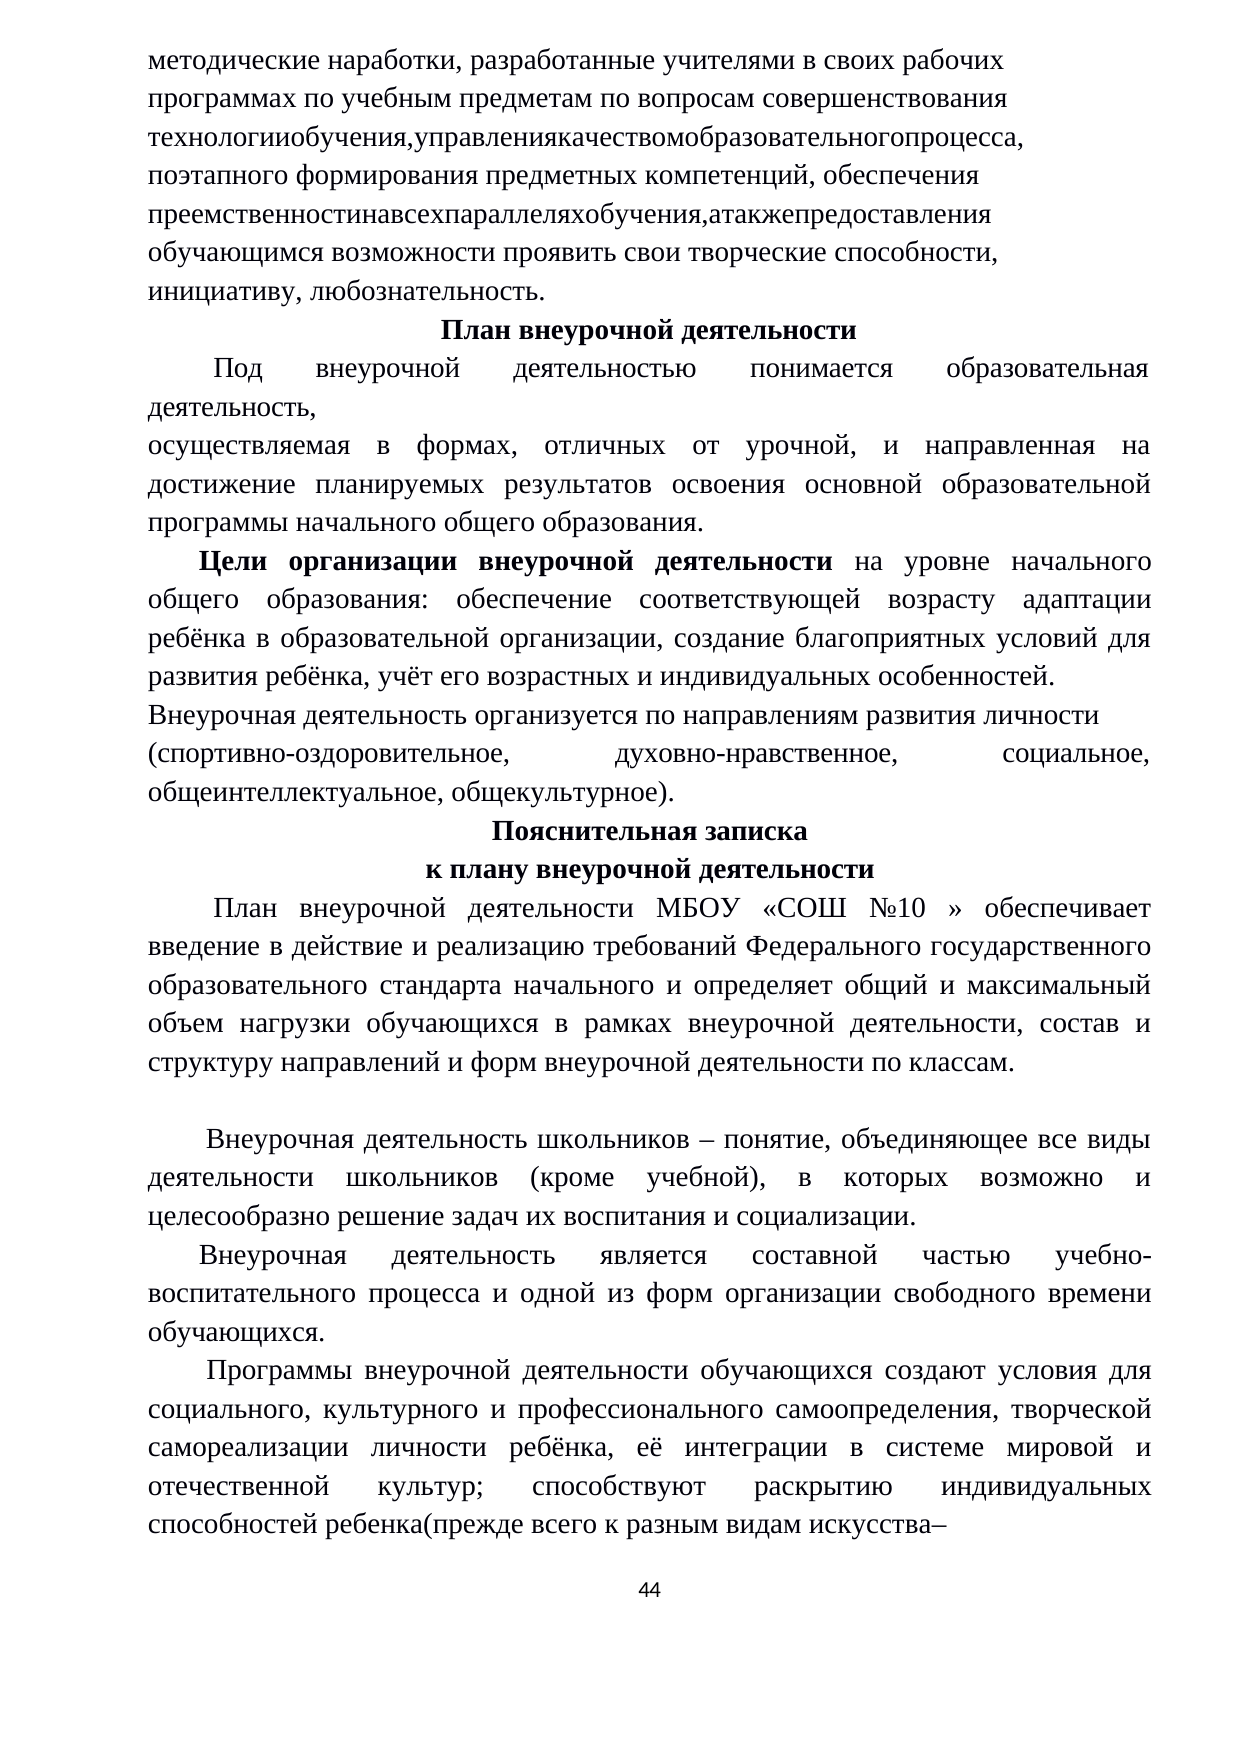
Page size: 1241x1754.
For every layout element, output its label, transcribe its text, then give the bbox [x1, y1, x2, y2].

text Внеурочная деятельность школьников – понятие, объединяющее все виды деятельности школьников (кроме учебной), в которых возможно и целесообразно решение задач их воспитания и социализации. [148, 1121, 1152, 1232]
text методические наработки, разработанные учителями в своих рабочих программах по учебным предметам по вопросам совершенствования технологииобучения,управлениякачествомобразовательногопроцесса, поэтапного формирования предметных компетенций, обеспечения [148, 42, 1132, 191]
text преемственностинавсехпараллеляхобучения,атакжепредоставления обучающимся возможности проявить свои творческие способности, инициативу, любознательность. [148, 196, 1132, 307]
text Внеурочная деятельность организуется по направлениям развития личности (спортивно-оздоровительное, духовно-нравственное, социальное, общеинтеллектуальное, общекультурное). [148, 697, 1152, 808]
text Внеурочная деятельность является составной частью учебно- воспитательного процесса и одной из форм организации свободного времени обучающихся. [148, 1237, 1153, 1347]
text Цели организации внеурочной деятельности на уровне начального общего образования: обеспечение соответствующей возрасту адаптации ребёнка в образовательной организации, создание благоприятных условий для развития ребёнка, учёт его возрастных и индивидуальных особенностей. [148, 543, 1152, 692]
subtitle Пояснительная записка [192, 813, 1108, 847]
text осуществляемая в формах, отличных от урочной, и направленная на достижение планируемых результатов освоения основной образовательной программы начального общего образования. [148, 427, 1152, 538]
text План внеурочной деятельности МБОУ «СОШ №10 » обеспечивает введение в действие и реализацию требований Федерального государственного образовательного стандарта начального и определяет общий и максимальный объем нагрузки обучающихся в рамках внеурочной деятельности, состав и структуру направлений и форм внеурочной деятельности по классам. [148, 890, 1152, 1078]
text Программы внеурочной деятельности обучающихся создают условия для социального, культурного и профессионального самоопределения, творческой самореализации личности ребёнка, её интеграции в системе мировой и отечественной культур; способствуют раскрытию индивидуальных способностей ребенка(прежде всего к разным видам искусства– [148, 1352, 1152, 1540]
text к плану внеурочной деятельности [192, 852, 1108, 885]
subtitle План внеурочной деятельности [441, 312, 1163, 345]
text Под внеурочной деятельностью понимается образовательная деятельность, [148, 350, 1152, 422]
